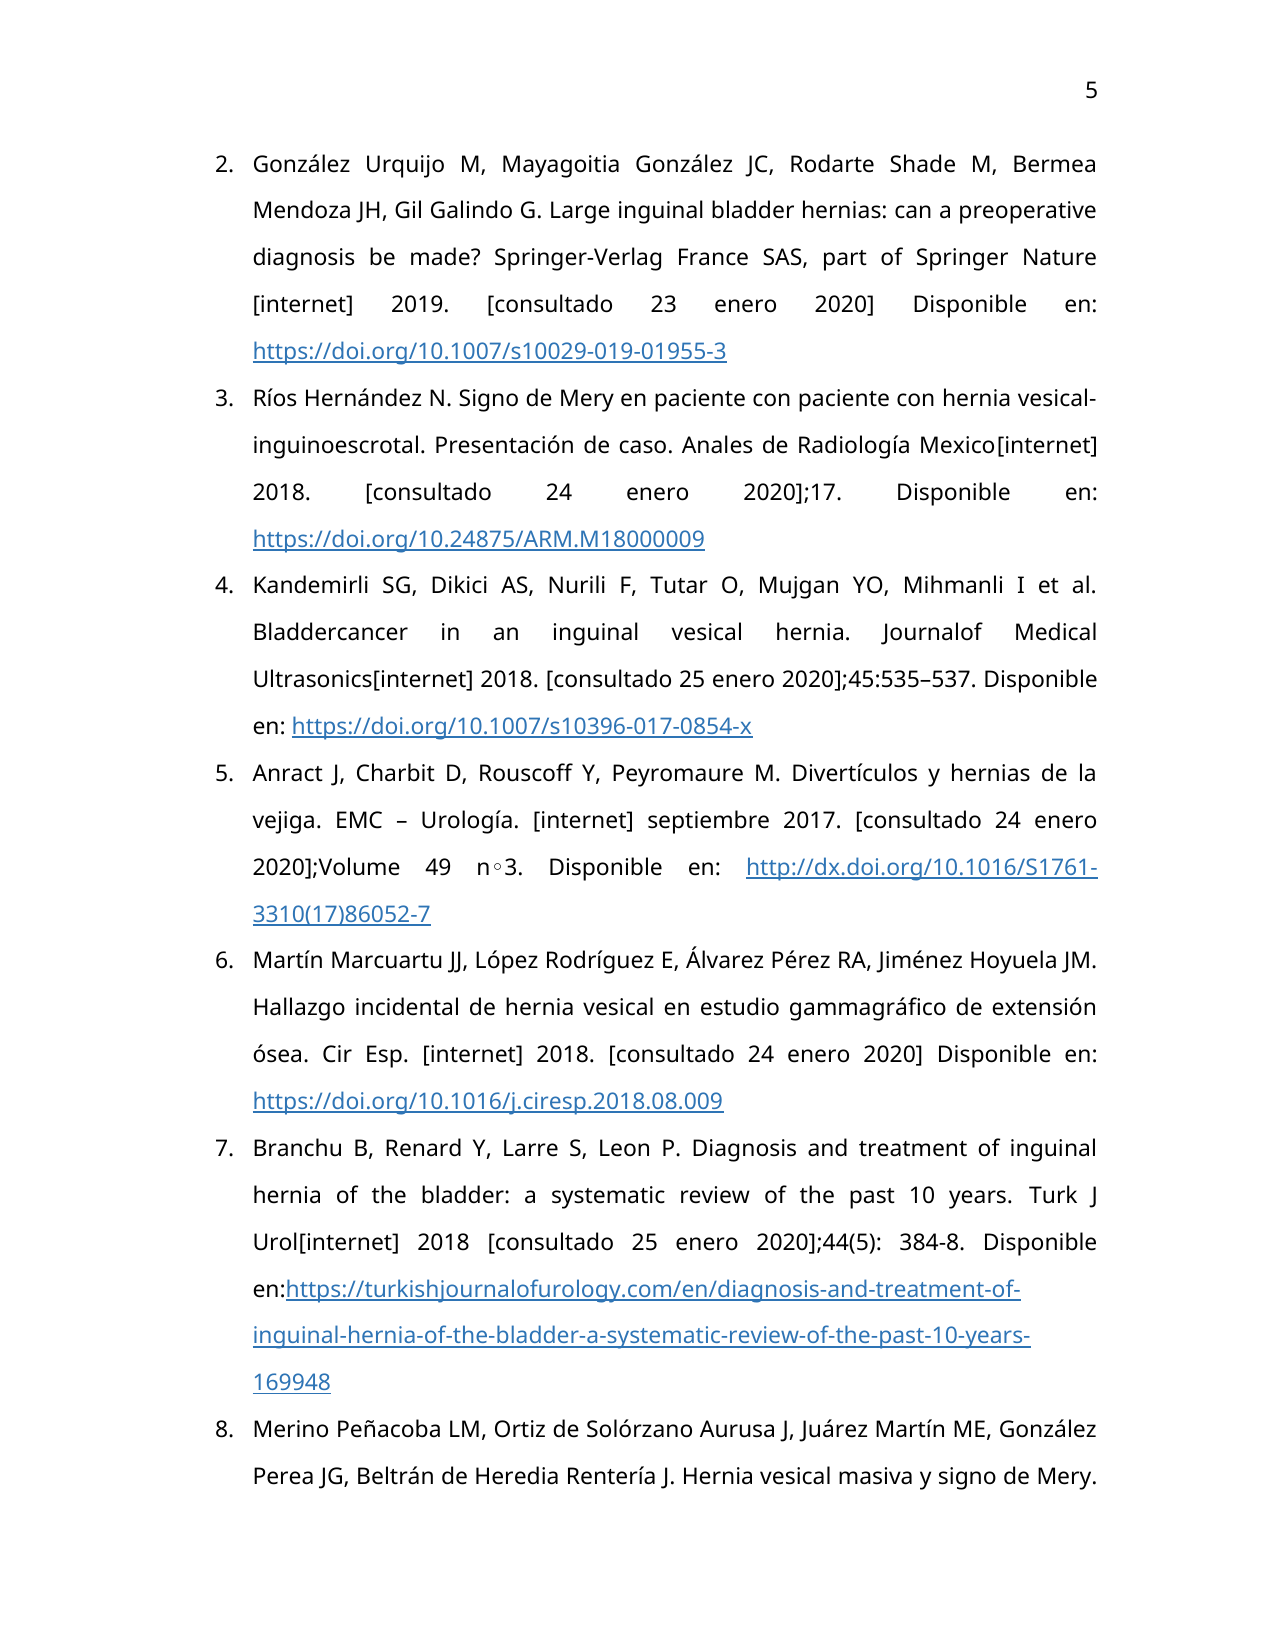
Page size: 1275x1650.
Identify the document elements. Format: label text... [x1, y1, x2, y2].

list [215, 1413, 1098, 1491]
list Kandemirli SG, Dikici AS, Nurili F, Tutar O, Mujgan YO, Mihmanli I et al. Bladdercancer in an inguinal vesical hernia. Journalof Medical Ultrasonics[internet] 2018. [consultado 25 enero 2020];45:535–537. Disponible en: https://doi.org/10.1007/s10396-017-0854-x [215, 569, 1098, 741]
list Branchu B, Renard Y, Larre S, Leon P. Diagnosis and treatment of inguinal hernia of the bladder: a systematic review of the past 10 years. Turk J Urol[internet] 2018 [consultado 25 enero 2020];44(5): 384-8. Disponible en:https://turkishjournalofurology.com/en/diagnosis-and-treatment-of-inguinal-hernia-of-the-bladder-a-systematic-review-of-the-past-10-years-169948 [215, 1132, 1098, 1398]
list González Urquijo M, Mayagoitia González JC, Rodarte Shade M, Bermea Mendoza JH, Gil Galindo G. Large inguinal bladder hernias: can a preoperative diagnosis be made? Springer-Verlag France SAS, part of Springer Nature [internet] 2019. [consultado 23 enero 2020] Disponible en: https://doi.org/10.1007/s10029-019-01955-3 [215, 148, 1098, 366]
list Ríos Hernández N. Signo de Mery en paciente con paciente con hernia vesical-inguinoescrotal. Presentación de caso. Anales de Radiología Mexico[internet] 2018. [consultado 24 enero 2020];17. Disponible en: https://doi.org/10.24875/ARM.M18000009 [215, 382, 1098, 554]
list Martín Marcuartu JJ, López Rodríguez E, Álvarez Pérez RA, Jiménez Hoyuela JM. Hallazgo incidental de hernia vesical en estudio gammagráfico de extensión ósea. Cir Esp. [internet] 2018. [consultado 24 enero 2020] Disponible en: https://doi.org/10.1016/j.ciresp.2018.08.009 [215, 944, 1098, 1116]
list Anract J, Charbit D, Rouscoff Y, Peyromaure M. Divertículos y hernias de la vejiga. EMC – Urología. [internet] septiembre 2017. [consultado 24 enero 2020];Volume 49 n◦3. Disponible en: http://dx.doi.org/10.1016/S1761-3310(17)86052-7 [215, 757, 1098, 929]
